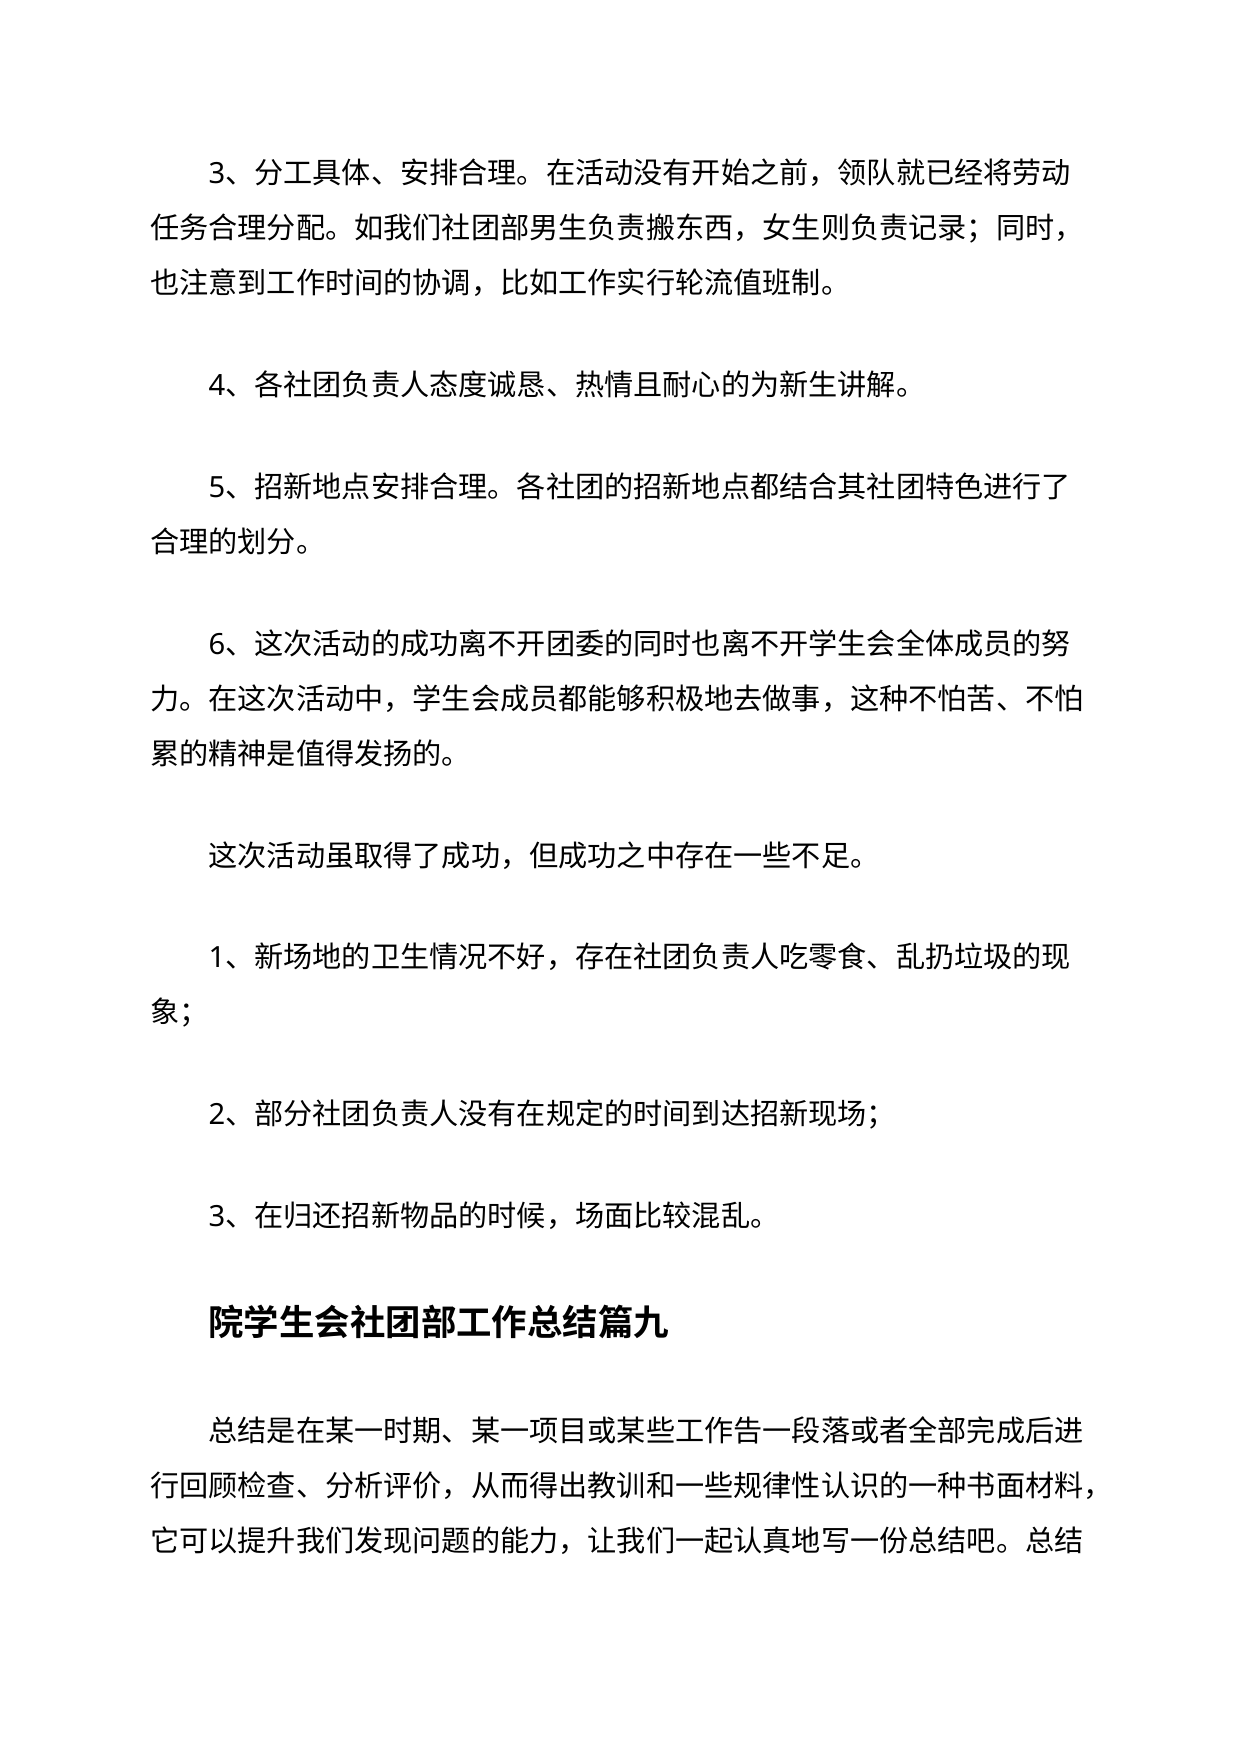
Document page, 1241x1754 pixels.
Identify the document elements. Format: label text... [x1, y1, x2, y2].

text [150, 1408, 1090, 1560]
text 2、部分社团负责人没有在规定的时间到达招新现场； [150, 1091, 1090, 1133]
text 5、招新地点安排合理。各社团的招新地点都结合其社团特色进行了合理的划分。 [150, 464, 1090, 561]
text 4、各社团负责人态度诚恳、热情且耐心的为新生讲解。 [150, 362, 1090, 404]
text 这次活动虽取得了成功，但成功之中存在一些不足。 [150, 832, 1090, 874]
text 6、这次活动的成功离不开团委的同时也离不开学生会全体成员的努力。在这次活动中，学生会成员都能够积极地去做事，这种不怕苦、不怕累的精神是值得发扬的。 [150, 620, 1090, 773]
text 3、分工具体、安排合理。在活动没有开始之前，领队就已经将劳动任务合理分配。如我们社团部男生负责搬东西，女生则负责记录；同时，也注意到工作时间的协调，比如工作实行轮流值班制。 [150, 150, 1090, 302]
text 院学生会社团部工作总结篇九 [150, 1294, 1090, 1346]
text 3、在归还招新物品的时候，场面比较混乱。 [150, 1193, 1090, 1235]
text 1、新场地的卫生情况不好，存在社团负责人吃零食、乱扔垃圾的现象； [150, 934, 1090, 1031]
